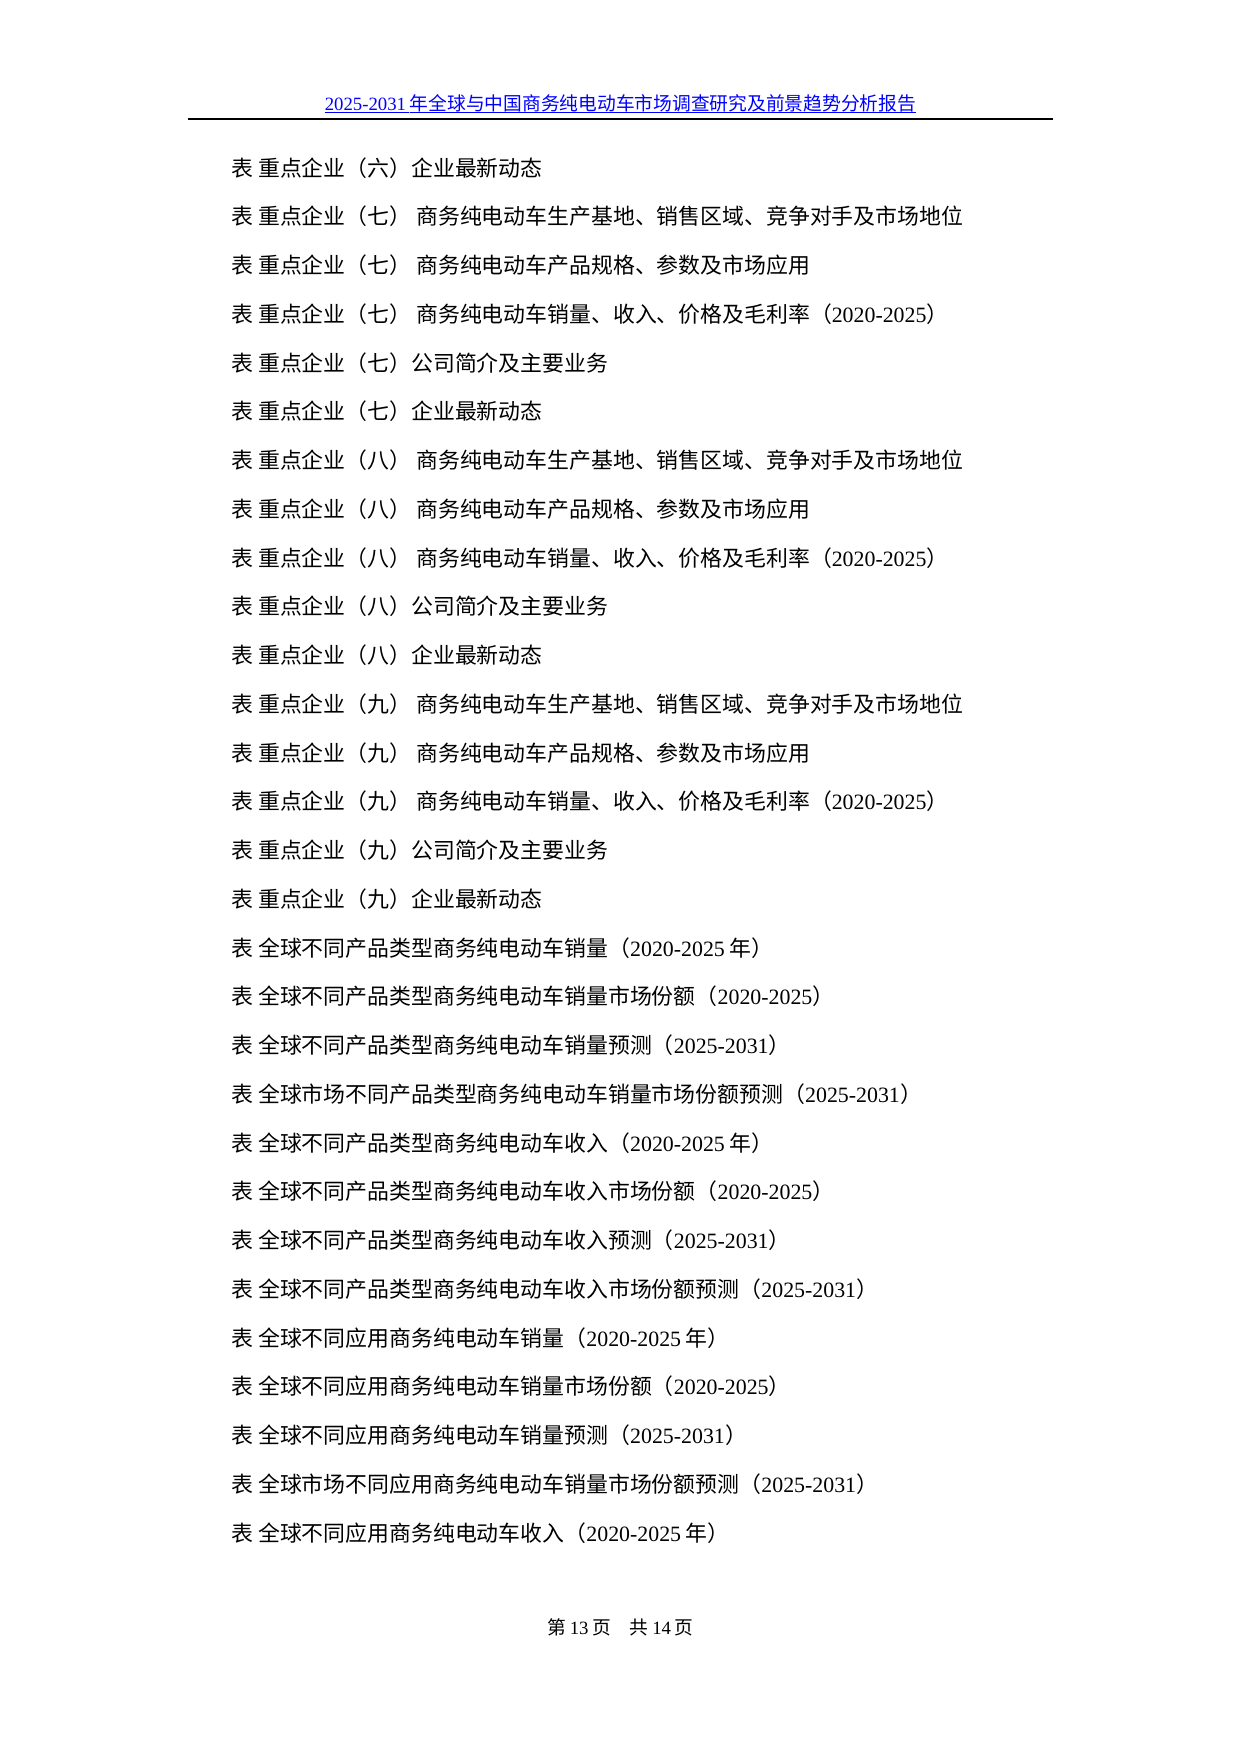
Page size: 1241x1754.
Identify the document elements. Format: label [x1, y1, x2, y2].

text [187, 150, 1053, 1548]
